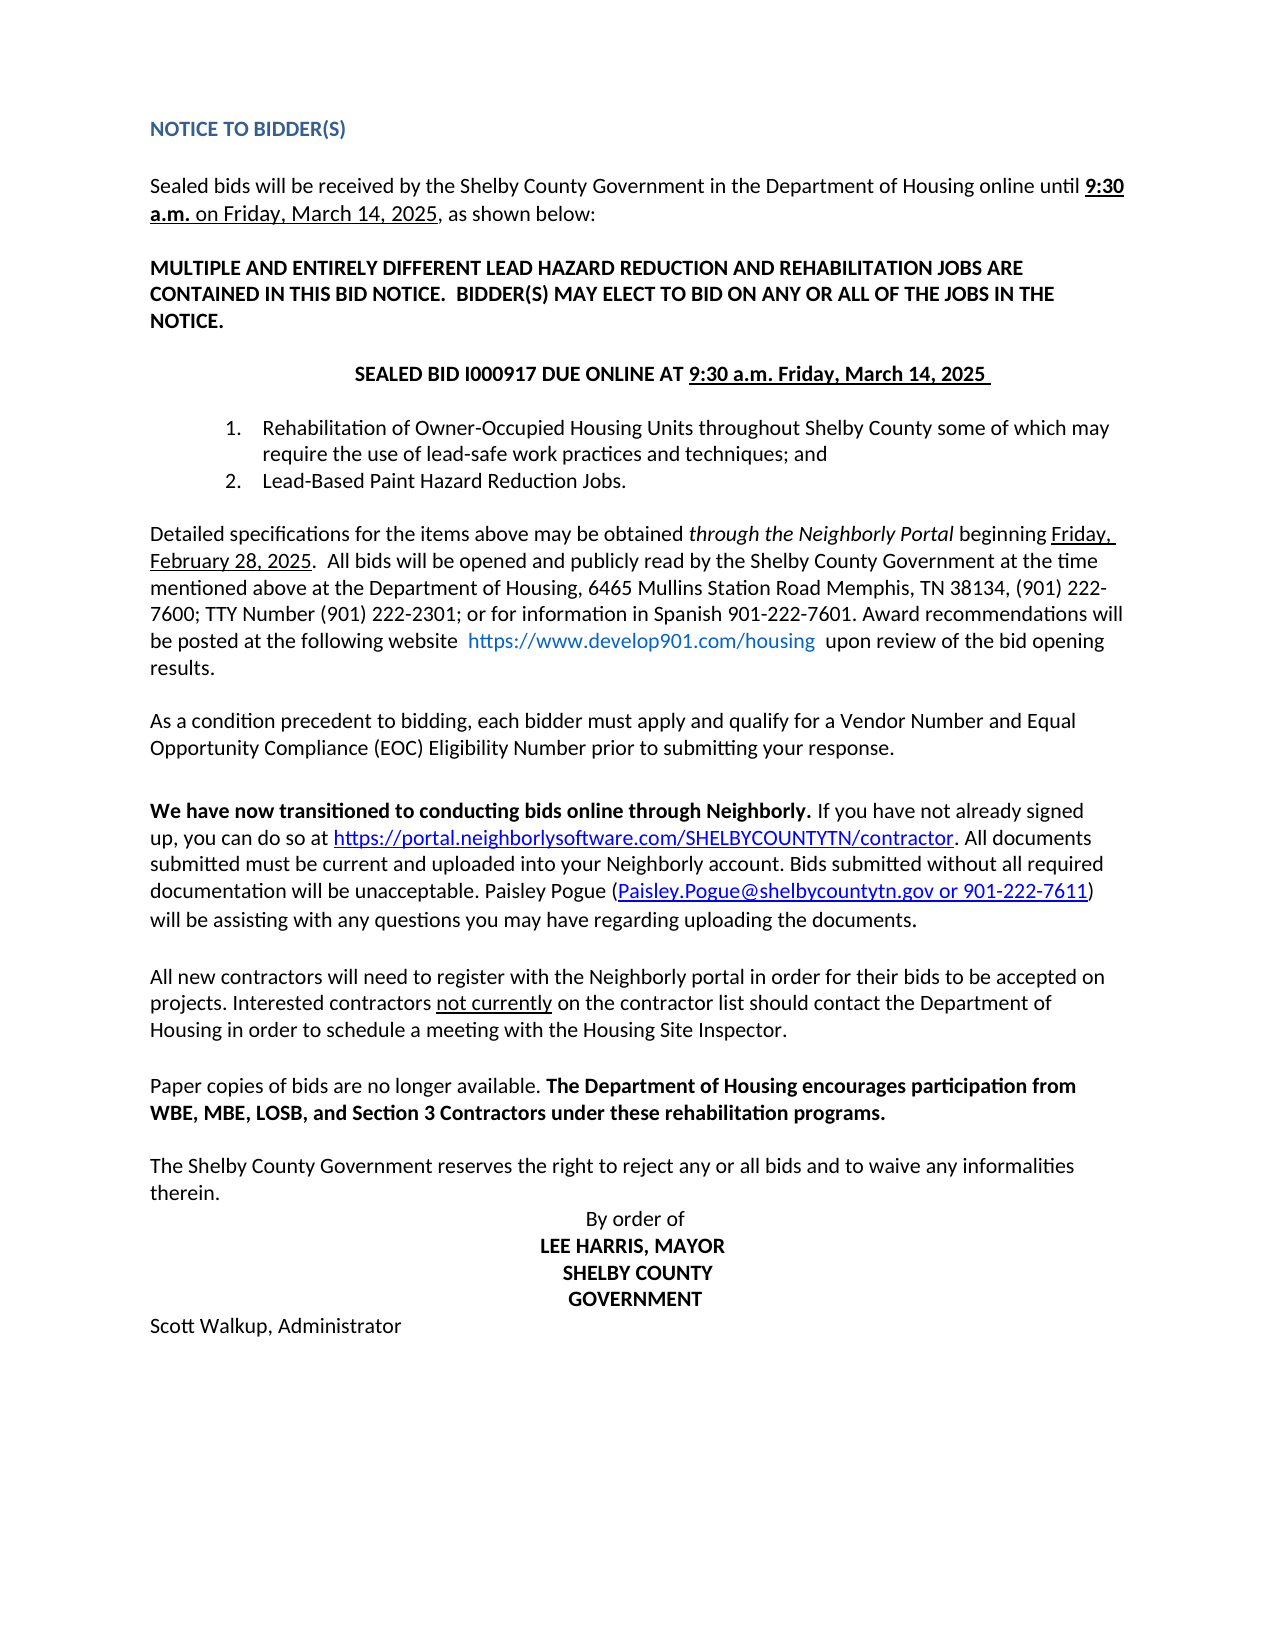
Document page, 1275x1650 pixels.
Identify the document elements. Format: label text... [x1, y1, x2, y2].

text We have now transitioned to conducting bids online through Neighborly. If you have not already signed up, you can do so at https://portal.neighborlysoftware.com/SHELBYCOUNTYTN/contractor. All documents submitted must be current and uploaded into your Neighborly account. Bids submitted without all required documentation will be unacceptable. Paisley Pogue (Paisley.Pogue@shelbycountytn.gov or 901-222-7611) will be assisting with any questions you may have regarding uploading the documents. [150, 797, 1114, 934]
text All new contractors will need to register with the Neighborly portal in order for their bids to be accepted on projects. Interested contractors not currently on the contractor list should contact the Department of Housing in order to schedule a meeting with the Housing Site Inspector. [150, 963, 1125, 1043]
text Sealed bids will be received by the Shelby County Government in the Department of Housing online until 9:30 a.m. on Friday, March 14, 2025, as shown below: [150, 172, 1125, 227]
text GOVERNMENT [150, 1285, 1125, 1312]
list Rehabilitation of Owner-Occupied Housing Units throughout Shelby County some of which may require the use of lead-safe work practices and techniques; and [225, 414, 1125, 467]
text The Shelby County Government reserves the right to reject any or all bids and to waive any informalities therein. [150, 1152, 1125, 1205]
text Paper copies of bids are no longer available. The Department of Housing encourages participation from WBE, MBE, LOSB, and Section 3 Contractors under these rehabilitation programs. [150, 1072, 1125, 1125]
text As a condition precedent to bidding, each bidder must apply and qualify for a Vendor Number and Equal Opportunity Compliance (EOC) Eligibility Number prior to submitting your response. [150, 707, 1125, 760]
text SHELBY COUNTY [150, 1259, 1125, 1285]
text Detailed specifications for the items above may be obtained through the Neighborly Portal beginning Friday, February 28, 2025. All bids will be opened and publicly read by the Shelby County Government at the time mentioned above at the Department of Housing, 6465 Mullins Station Road Memphis, TN 38134, (901) 222-7600; TTY Number (901) 222-2301; or for information in Spanish 901-222-7601. Award recommendations will be posted at the following website https://www.develop901.com/housing upon review of the bid opening results. [150, 520, 1125, 680]
subtitle NOTICE TO BIDDER(S) [150, 115, 1125, 142]
list Lead-Based Paint Hazard Reduction Jobs. [225, 467, 1125, 494]
text By order of [150, 1205, 1125, 1232]
text MULTIPLE AND ENTIRELY DIFFERENT LEAD HAZARD REDUCTION AND REHABILITATION JOBS ARE CONTAINED IN THIS BID NOTICE. BIDDER(S) MAY ELECT TO BID ON ANY OR ALL OF THE JOBS IN THE NOTICE. [150, 254, 1125, 334]
text Scott Walkup, Administrator [150, 1312, 1125, 1339]
text LEE HARRIS, MAYOR [150, 1232, 1125, 1259]
text SEALED BID I000917 DUE ONLINE AT 9:30 a.m. Friday, March 14, 2025 [150, 360, 1125, 387]
